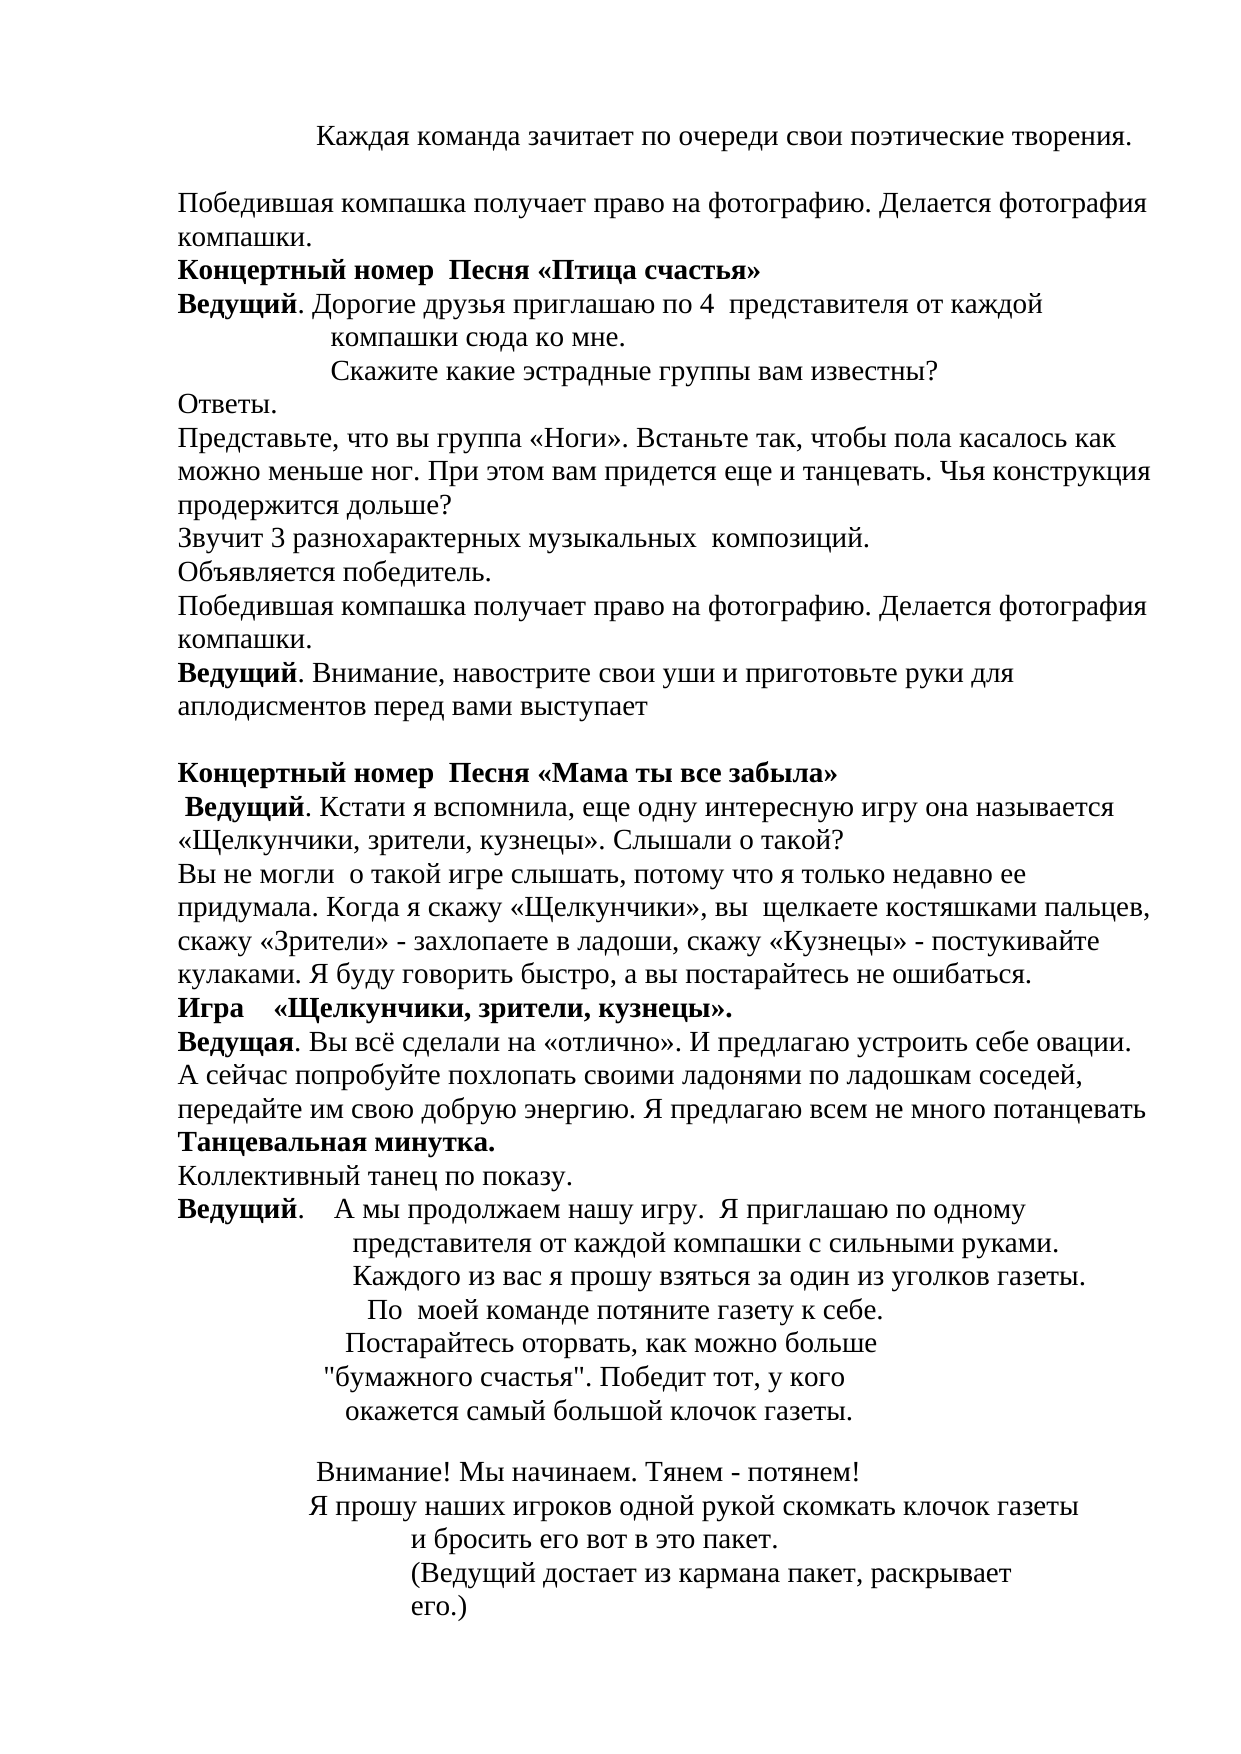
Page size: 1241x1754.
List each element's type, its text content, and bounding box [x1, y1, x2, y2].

text Танцевальная минутка. [177, 1124, 1152, 1158]
text Коллективный танец по показу. [177, 1158, 1152, 1191]
text Ответы. [177, 386, 1152, 420]
text Внимание! Мы начинаем. Тянем - потянем! [177, 1454, 1152, 1488]
text "бумажного счастья". Победит тот, у кого [177, 1359, 1152, 1393]
text Каждого из вас я прошу взяться за один из уголков газеты. [177, 1258, 1152, 1292]
text По моей команде потяните газету к себе. [177, 1292, 1152, 1326]
text (Ведущий достает из кармана пакет, раскрывает [177, 1555, 1152, 1588]
text Вы не могли о такой игре слышать, потому что я только недавно ее придумала. Когда я скажу «Щелкунчики», вы щелкаете костяшками пальцев, скажу «Зрители» - захлопаете в ладоши, скажу «Кузнецы» - постукивайте кулаками. Я буду говорить быстро, а вы постарайтесь не ошибаться. [177, 856, 1152, 990]
text представителя от каждой компашки с сильными руками. [177, 1225, 1152, 1258]
text Представьте, что вы группа «Ноги». Встаньте так, чтобы пола касалось как можно меньше ног. При этом вам придется еще и танцевать. Чья конструкция продержится дольше? [177, 420, 1152, 521]
text Ведущий. Дорогие друзья приглашаю по 4 представителя от каждой [177, 286, 1152, 319]
text Звучит 3 разнохарактерных музыкальных композиций. [177, 521, 1152, 554]
text Ведущий. Внимание, навострите свои уши и приготовьте руки для аплодисментов перед вами выступает [177, 655, 1152, 722]
text и бросить его вот в это пакет. [177, 1521, 1152, 1555]
text Концертный номер Песня «Птица счастья» [177, 252, 1152, 286]
text Ведущая. Вы всё сделали на «отлично». И предлагаю устроить себе овации. А сейчас попробуйте похлопать своими ладонями по ладошкам соседей, передайте им свою добрую энергию. Я предлагаю всем не много потанцевать [177, 1024, 1152, 1124]
text Ведущий. А мы продолжаем нашу игру. Я приглашаю по одному [177, 1191, 1152, 1225]
text Скажите какие эстрадные группы вам известны? [177, 353, 1152, 386]
text Игра «Щелкунчики, зрители, кузнецы». [177, 990, 1152, 1024]
text Я прошу наших игроков одной рукой скомкать клочок газеты [177, 1488, 1152, 1521]
text окажется самый большой клочок газеты. [177, 1393, 1152, 1426]
text компашки сюда ко мне. [177, 319, 1152, 353]
text Каждая команда зачитает по очереди свои поэтические творения. [177, 118, 1152, 152]
text Объявляется победитель. [177, 554, 1152, 588]
text его.) [177, 1588, 1152, 1622]
text Постарайтесь оторвать, как можно больше [177, 1326, 1152, 1359]
text Ведущий. Кстати я вспомнила, еще одну интересную игру она называется «Щелкунчики, зрители, кузнецы». Слышали о такой? [177, 789, 1152, 856]
text Победившая компашка получает право на фотографию. Делается фотография компашки. [177, 185, 1152, 252]
text Победившая компашка получает право на фотографию. Делается фотография компашки. [177, 588, 1152, 655]
text Концертный номер Песня «Мама ты все забыла» [177, 755, 1152, 789]
